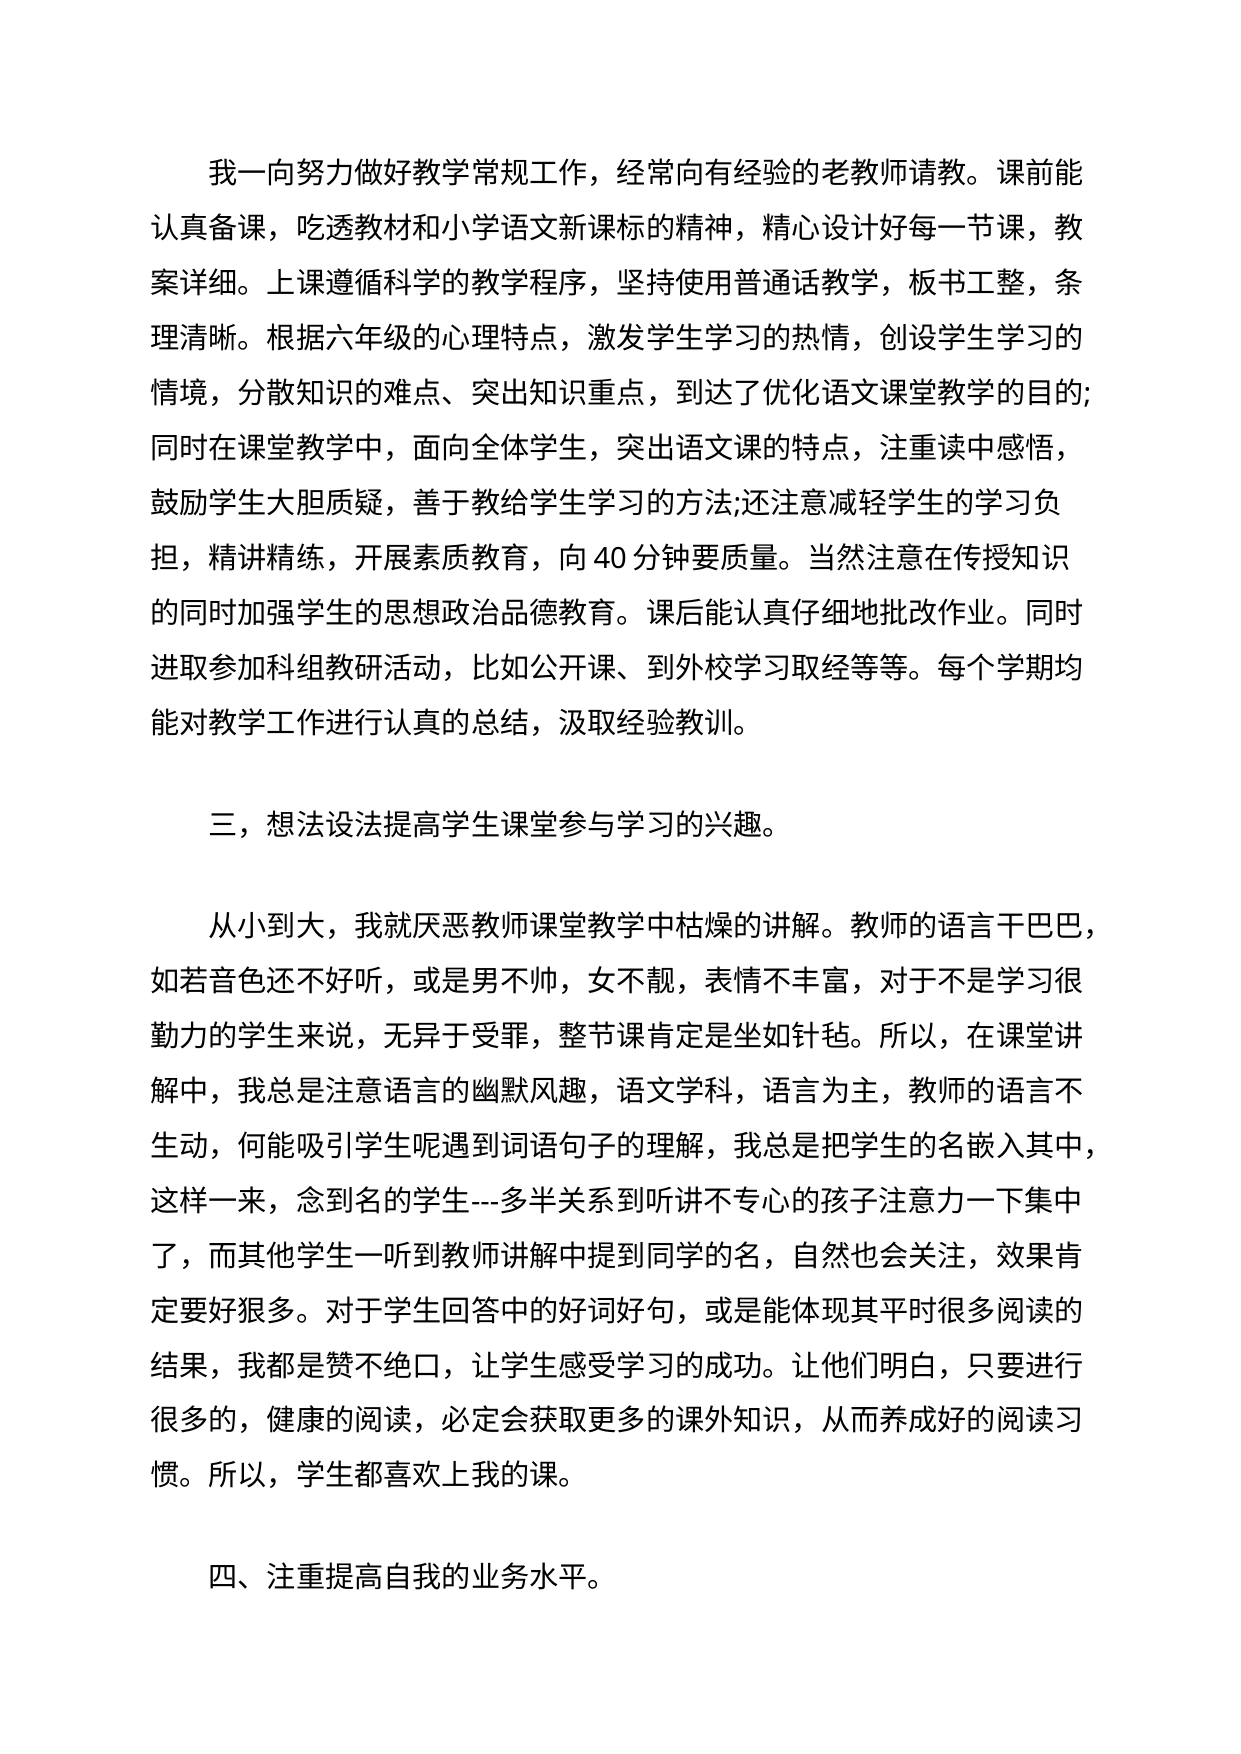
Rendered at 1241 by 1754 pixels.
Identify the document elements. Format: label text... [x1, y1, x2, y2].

text 我一向努力做好教学常规工作，经常向有经验的老教师请教。课前能认真备课，吃透教材和小学语文新课标的精神，精心设计好每一节课，教案详细。上课遵循科学的教学程序，坚持使用普通话教学，板书工整，条理清晰。根据六年级的心理特点，激发学生学习的热情，创设学生学习的情境，分散知识的难点、突出知识重点，到达了优化语文课堂教学的目的;同时在课堂教学中，面向全体学生，突出语文课的特点，注重读中感悟，鼓励学生大胆质疑，善于教给学生学习的方法;还注意减轻学生的学习负担，精讲精练，开展素质教育，向40分钟要质量。当然注意在传授知识的同时加强学生的思想政治品德教育。课后能认真仔细地批改作业。同时进取参加科组教研活动，比如公开课、到外校学习取经等等。每个学期均能对教学工作进行认真的总结，汲取经验教训。 [150, 150, 1090, 742]
text 三，想法设法提高学生课堂参与学习的兴趣。 [150, 801, 1090, 843]
text 四、注重提高自我的业务水平。 [150, 1554, 1090, 1596]
text 从小到大，我就厌恶教师课堂教学中枯燥的讲解。教师的语言干巴巴，如若音色还不好听，或是男不帅，女不靓，表情不丰富，对于不是学习很勤力的学生来说，无异于受罪，整节课肯定是坐如针毡。所以，在课堂讲解中，我总是注意语言的幽默风趣，语文学科，语言为主，教师的语言不生动，何能吸引学生呢遇到词语句子的理解，我总是把学生的名嵌入其中，这样一来，念到名的学生---多半关系到听讲不专心的孩子注意力一下集中了，而其他学生一听到教师讲解中提到同学的名，自然也会关注，效果肯定要好狠多。对于学生回答中的好词好句，或是能体现其平时很多阅读的结果，我都是赞不绝口，让学生感受学习的成功。让他们明白，只要进行很多的，健康的阅读，必定会获取更多的课外知识，从而养成好的阅读习惯。所以，学生都喜欢上我的课。 [150, 903, 1090, 1494]
